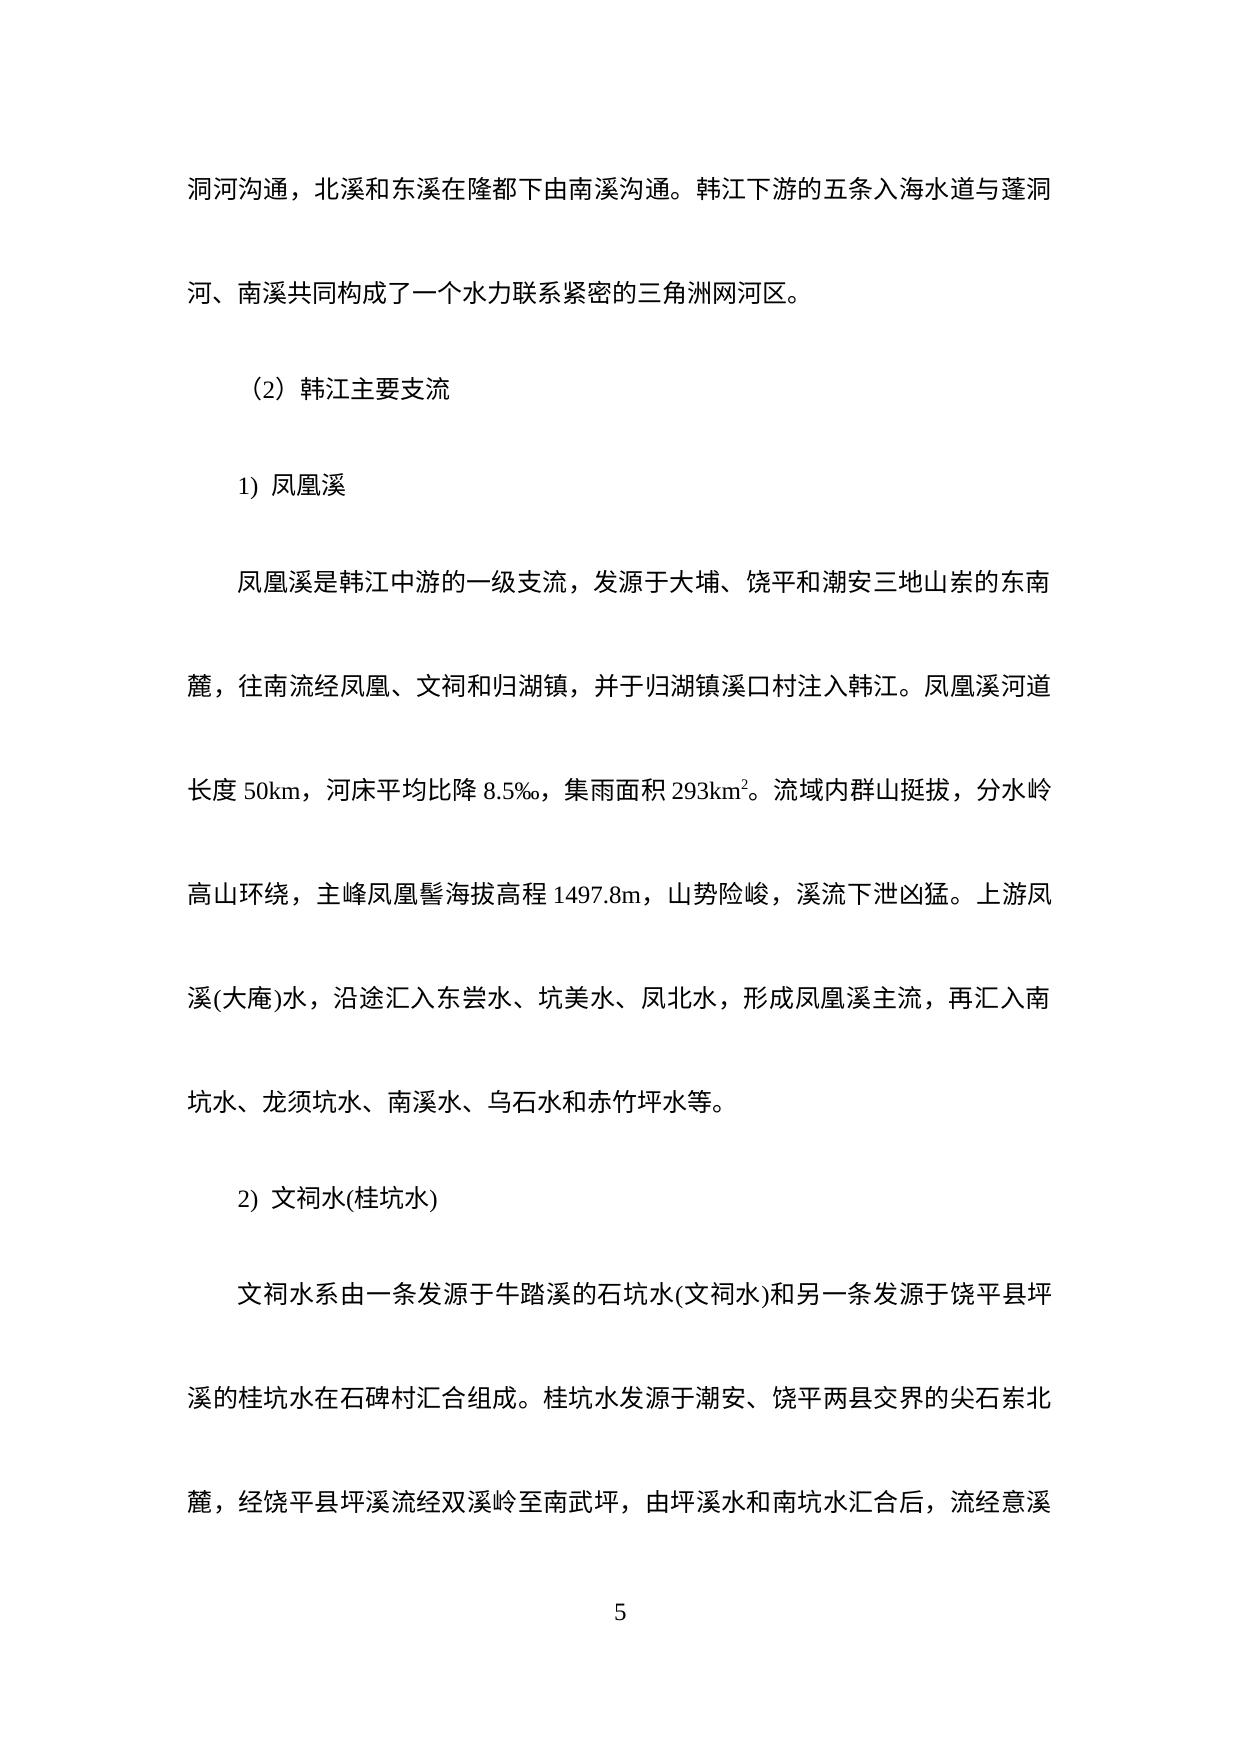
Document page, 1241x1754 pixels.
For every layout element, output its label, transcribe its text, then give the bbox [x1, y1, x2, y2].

text 1) 凤凰溪 [187, 451, 1053, 516]
text 凤凰溪是韩江中游的一级支流，发源于大埔、饶平和潮安三地山岽的东南麓，往南流经凤凰、文祠和归湖镇，并于归湖镇溪口村注入韩江。凤凰溪河道长度50km，河床平均比降8.5‰，集雨面积293km2。流域内群山挺拔，分水岭高山环绕，主峰凤凰髻海拔高程1497.8m，山势险峻，溪流下泄凶猛。上游凤溪(大庵)水，沿途汇入东尝水、坑美水、凤北水，形成凤凰溪主流，再汇入南坑水、龙须坑水、南溪水、乌石水和赤竹坪水等。 [187, 548, 1053, 1133]
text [187, 1260, 1053, 1533]
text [187, 155, 1053, 324]
text （2）韩江主要支流 [187, 355, 1053, 420]
text 2) 文祠水(桂坑水) [187, 1164, 1053, 1229]
